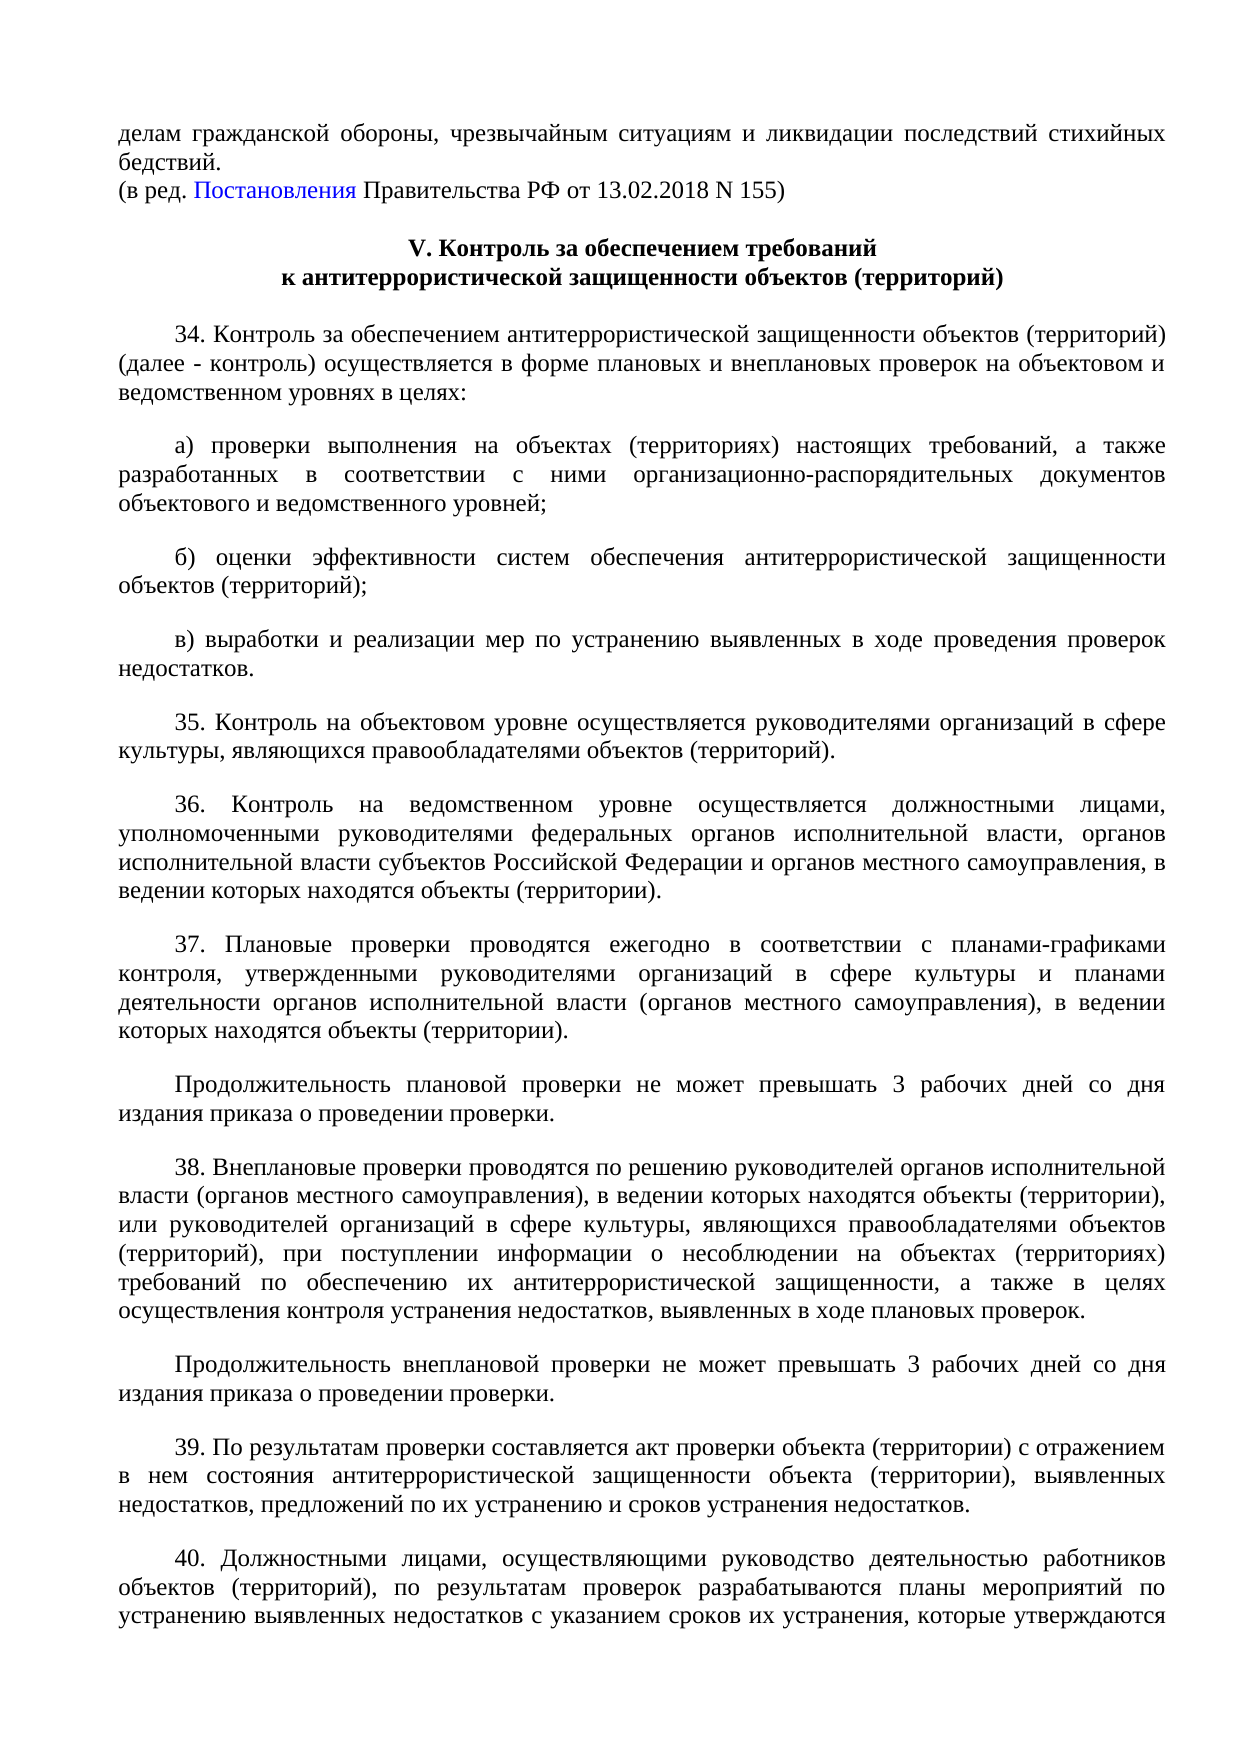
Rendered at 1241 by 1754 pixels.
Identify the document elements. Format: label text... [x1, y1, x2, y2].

text (в ред. Постановления Правительства РФ от 13.02.2018 N 155) [118, 176, 1167, 204]
text 39. По результатам проверки составляется акт проверки объекта (территории) с отражением в нем состояния антитеррористической защищенности объекта (территории), выявленных недостатков, предложений по их устранению и сроков устранения недостатков. [118, 1432, 1167, 1518]
text 36. Контроль на ведомственном уровне осуществляется должностными лицами, уполномоченными руководителями федеральных органов исполнительной власти, органов исполнительной власти субъектов Российской Федерации и органов местного самоуправления, в ведении которых находятся объекты (территории). [118, 789, 1167, 904]
text б) оценки эффективности систем обеспечения антитеррористической защищенности объектов (территорий); [118, 542, 1167, 599]
text V. Контроль за обеспечением требований [118, 233, 1167, 262]
text Продолжительность плановой проверки не может превышать 3 рабочих дней со дня издания приказа о проведении проверки. [118, 1069, 1167, 1127]
text 35. Контроль на объектовом уровне осуществляется руководителями организаций в сфере культуры, являющихся правообладателями объектов (территорий). [118, 707, 1167, 764]
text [118, 118, 1167, 176]
text 34. Контроль за обеспечением антитеррористической защищенности объектов (территорий) (далее - контроль) осуществляется в форме плановых и внеплановых проверок на объектовом и ведомственном уровнях в целях: [118, 319, 1167, 406]
text к антитеррористической защищенности объектов (территорий) [118, 262, 1167, 291]
text Продолжительность внеплановой проверки не может превышать 3 рабочих дней со дня издания приказа о проведении проверки. [118, 1349, 1167, 1407]
text 37. Плановые проверки проводятся ежегодно в соответствии с планами-графиками контроля, утвержденными руководителями организаций в сфере культуры и планами деятельности органов исполнительной власти (органов местного самоуправления), в ведении которых находятся объекты (территории). [118, 929, 1167, 1044]
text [118, 1543, 1167, 1629]
text в) выработки и реализации мер по устранению выявленных в ходе проведения проверок недостатков. [118, 624, 1167, 682]
text а) проверки выполнения на объектах (территориях) настоящих требований, а также разработанных в соответствии с ними организационно-распорядительных документов объектового и ведомственного уровней; [118, 431, 1167, 517]
text 38. Внеплановые проверки проводятся по решению руководителей органов исполнительной власти (органов местного самоуправления), в ведении которых находятся объекты (территории), или руководителей организаций в сфере культуры, являющихся правообладателями объектов (территорий), при поступлении информации о несоблюдении на объектах (территориях) требований по обеспечению их антитеррористической защищенности, а также в целях осуществления контроля устранения недостатков, выявленных в ходе плановых проверок. [118, 1152, 1167, 1324]
